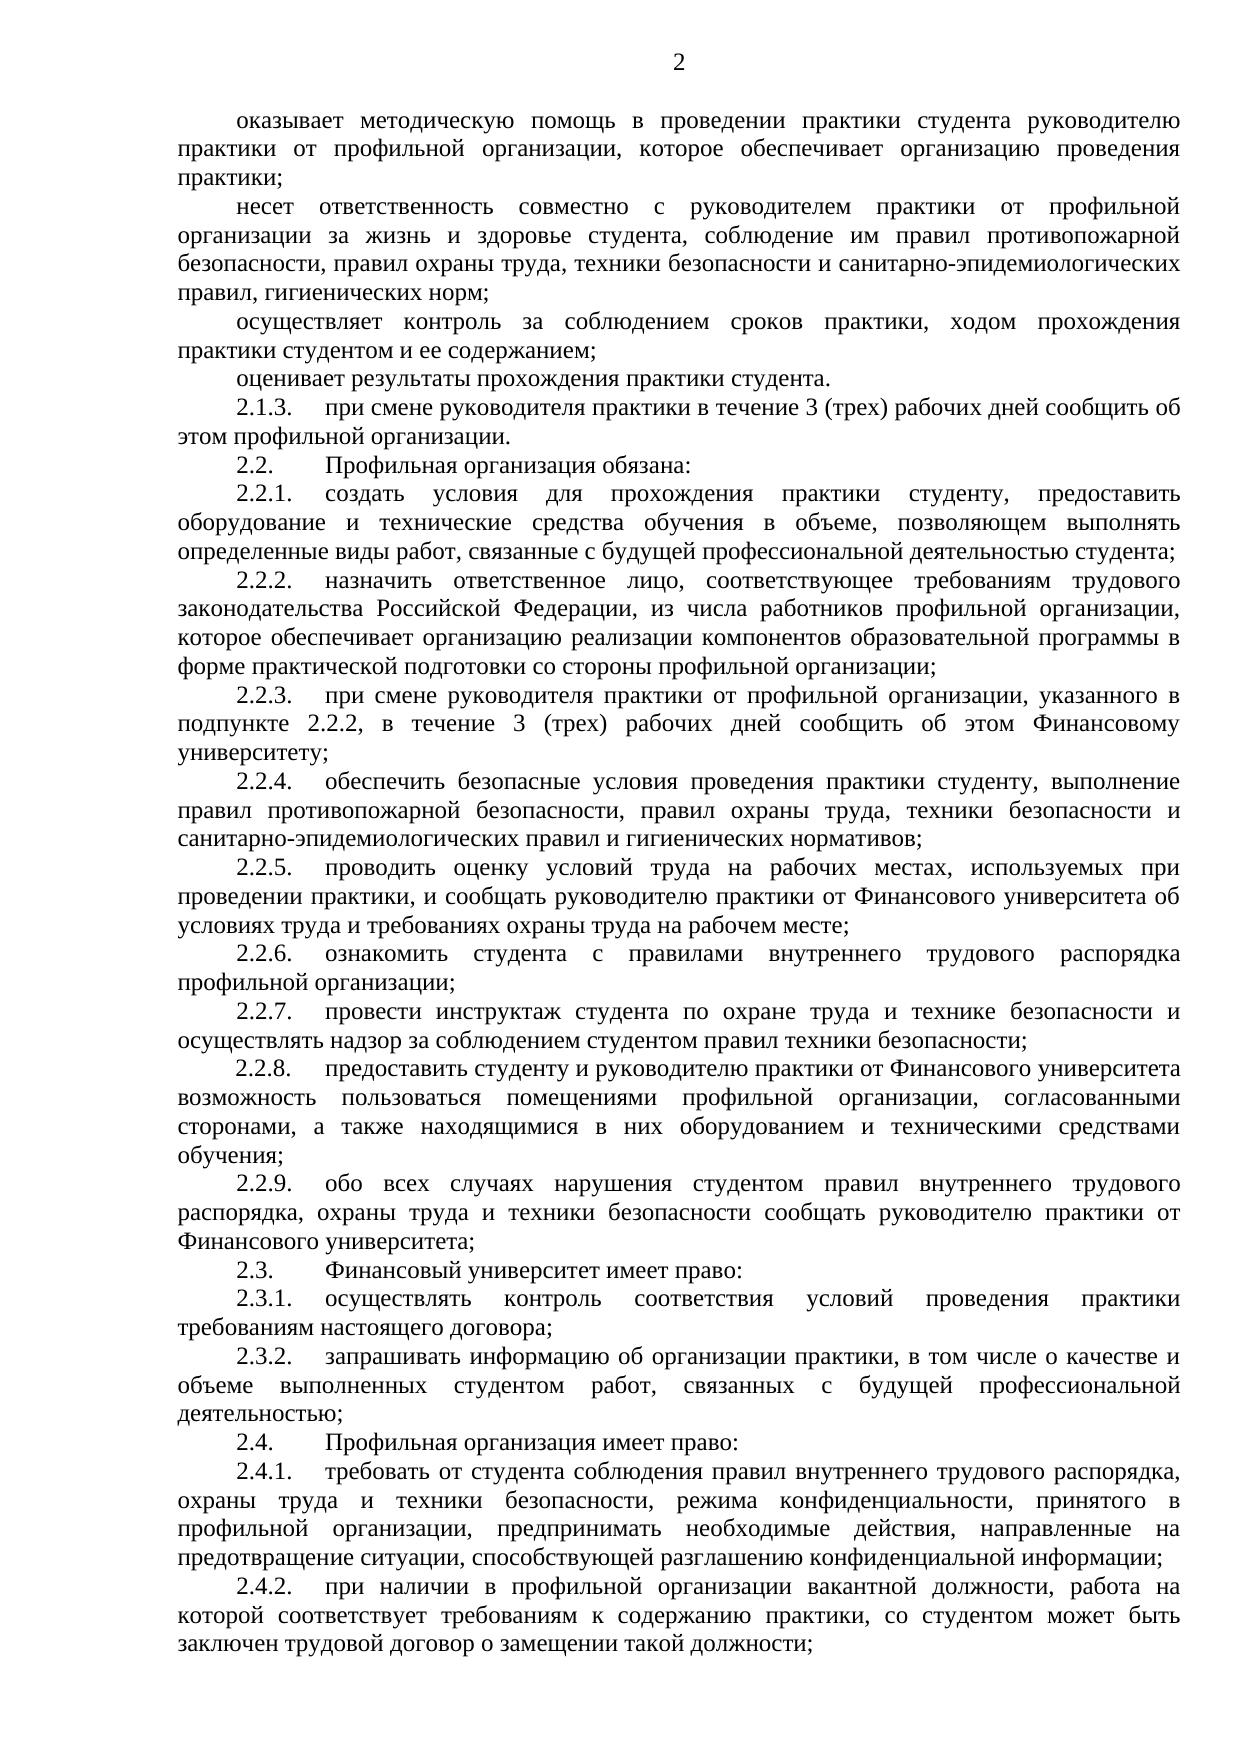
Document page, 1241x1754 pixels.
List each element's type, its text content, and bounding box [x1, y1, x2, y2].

list создать условия для прохождения практики студенту, предоставить оборудование и технические средства обучения в объеме, позволяющем выполнять определенные виды работ, связанные с будущей профессиональной деятельностью студента; [177, 478, 1181, 565]
list запрашивать информацию об организации практики, в том числе о качестве и объеме выполненных студентом работ, связанных с будущей профессиональной деятельностью; [177, 1341, 1181, 1427]
list назначить ответственное лицо, соответствующее требованиям трудового законодательства Российской Федерации, из числа работников профильной организации, которое обеспечивает организацию реализации компонентов образовательной программы в форме практической подготовки со стороны профильной организации; [177, 565, 1181, 680]
list обо всех случаях нарушения студентом правил внутреннего трудового распорядка, охраны труда и техники безопасности сообщать руководителю практики от Финансового университета; [177, 1168, 1181, 1255]
list провести инструктаж студента по охране труда и технике безопасности и осуществлять надзор за соблюдением студентом правил техники безопасности; [177, 996, 1181, 1053]
list Профильная организация обязана: [177, 450, 1181, 478]
list осуществлять контроль соответствия условий проведения практики требованиям настоящего договора; [177, 1283, 1181, 1341]
list при смене руководителя практики от профильной организации, указанного в подпункте 2.2.2, в течение 3 (трех) рабочих дней сообщить об этом Финансовому университету; [177, 680, 1181, 766]
list Финансовый университет имеет право: [236, 1255, 1181, 1283]
list оказывает методическую помощь в проведении практики студента руководителю практики от профильной организации, которое обеспечивает организацию проведения практики; [177, 105, 1181, 191]
list Профильная организация имеет право: [177, 1427, 1181, 1456]
list несет ответственность совместно с руководителем практики от профильной организации за жизнь и здоровье студента, соблюдение им правил противопожарной безопасности, правил охраны труда, техники безопасности и санитарно-эпидемиологических правил, гигиенических норм; [177, 191, 1181, 306]
list осуществляет контроль за соблюдением сроков практики, ходом прохождения практики студентом и ее содержанием; [177, 306, 1181, 363]
list проводить оценку условий труда на рабочих местах, используемых при проведении практики, и сообщать руководителю практики от Финансового университета об условиях труда и требованиях охраны труда на рабочем месте; [177, 852, 1181, 938]
list при смене руководителя практики в течение 3 (трех) рабочих дней сообщить об этом профильной организации. [177, 392, 1181, 450]
list при наличии в профильной организации вакантной должности, работа на которой соответствует требованиям к содержанию практики, со студентом может быть заключен трудовой договор о замещении такой должности; [177, 1571, 1181, 1657]
list обеспечить безопасные условия проведения практики студенту, выполнение правил противопожарной безопасности, правил охраны труда, техники безопасности и санитарно-эпидемиологических правил и гигиенических нормативов; [177, 766, 1181, 852]
list требовать от студента соблюдения правил внутреннего трудового распорядка, охраны труда и техники безопасности, режима конфиденциальности, принятого в профильной организации, предпринимать необходимые действия, направленные на предотвращение ситуации, способствующей разглашению конфиденциальной информации; [177, 1456, 1181, 1571]
list оценивает результаты прохождения практики студента. [177, 363, 1181, 392]
list предоставить студенту и руководителю практики от Финансового университета возможность пользоваться помещениями профильной организации, согласованными сторонами, а также находящимися в них оборудованием и техническими средствами обучения; [177, 1053, 1181, 1168]
list ознакомить студента с правилами внутреннего трудового распорядка профильной организации; [177, 938, 1181, 996]
